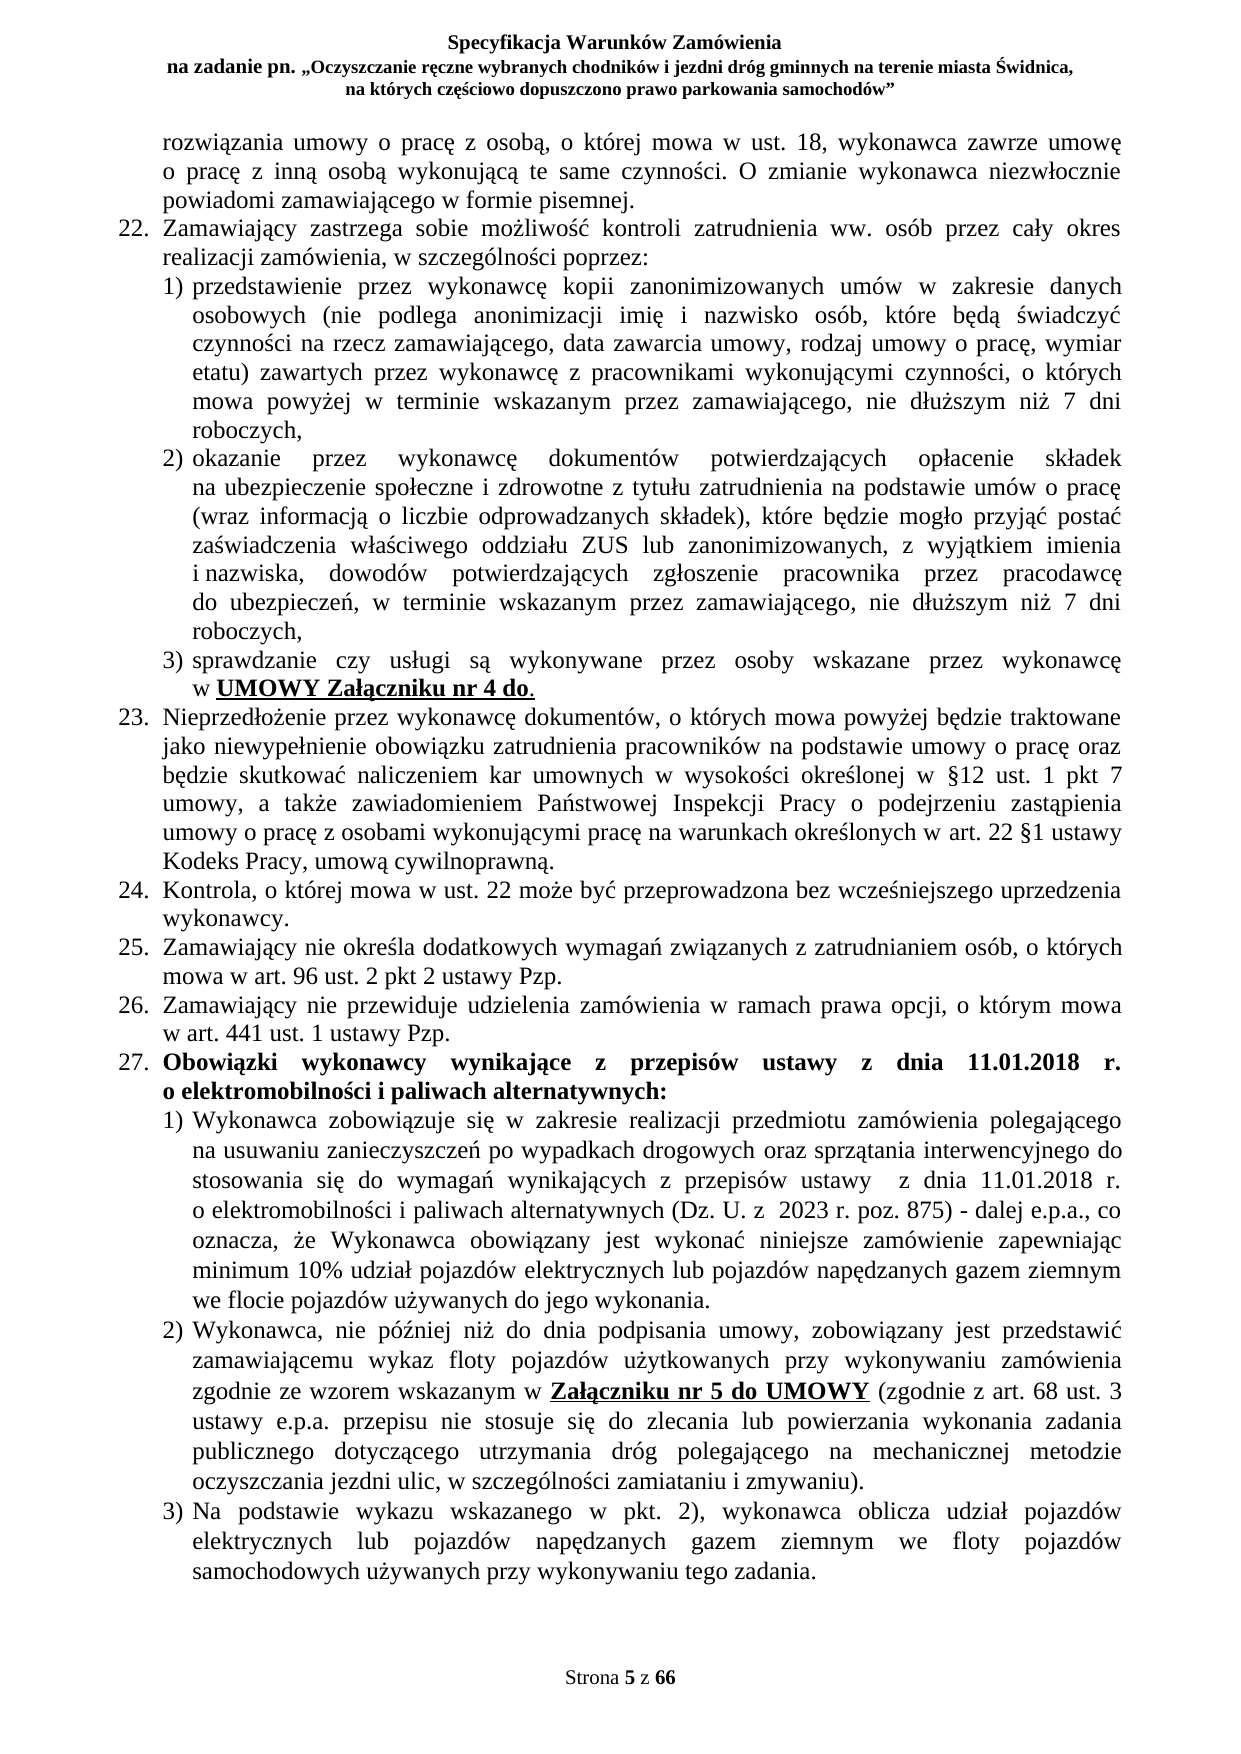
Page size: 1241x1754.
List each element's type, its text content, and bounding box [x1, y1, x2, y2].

list Zamawiający nie określa dodatkowych wymagań związanych z zatrudnianiem osób, o których mowa w art. 96 ust. 2 pkt 2 ustawy Pzp. [118, 932, 1122, 990]
list Wykonawca, nie później niż do dnia podpisania umowy, zobowiązany jest przedstawić zamawiającemu wykaz floty pojazdów użytkowanych przy wykonywaniu zamówienia zgodnie ze wzorem wskazanym w Załączniku nr 5 do UMOWY (zgodnie z art. 68 ust. 3 ustawy e.p.a. przepisu nie stosuje się do zlecania lub powierzania wykonania zadania publicznego dotyczącego utrzymania dróg polegającego na mechanicznej metodzie oczyszczania jezdni ulic, w szczególności zamiataniu i zmywaniu). [162, 1316, 1122, 1495]
list sprawdzanie czy usługi są wykonywane przez osoby wskazane przez wykonawcę w UMOWY Załączniku nr 4 do. [162, 645, 1122, 702]
list Nieprzedłożenie przez wykonawcę dokumentów, o których mowa powyżej będzie traktowane jako niewypełnienie obowiązku zatrudnienia pracowników na podstawie umowy o pracę oraz będzie skutkować naliczeniem kar umownych w wysokości określonej w §12 ust. 1 pkt 7 umowy, a także zawiadomieniem Państwowej Inspekcji Pracy o podejrzeniu zastąpienia umowy o pracę z osobami wykonującymi pracę na warunkach określonych w art. 22 §1 ustawy Kodeks Pracy, umową cywilnoprawną. [118, 702, 1122, 875]
list Obowiązki wykonawcy wynikające z przepisów ustawy z dnia 11.01.2018 r. o elektromobilności i paliwach alternatywnych: [118, 1047, 1122, 1105]
list Kontrola, o której mowa w ust. 22 może być przeprowadzona bez wcześniejszego uprzedzenia wykonawcy. [118, 875, 1122, 932]
list Zamawiający nie przewiduje udzielenia zamówienia w ramach prawa opcji, o którym mowa w art. 441 ust. 1 ustawy Pzp. [118, 990, 1122, 1047]
list okazanie przez wykonawcę dokumentów potwierdzających opłacenie składek na ubezpieczenie społeczne i zdrowotne z tytułu zatrudnienia na podstawie umów o pracę (wraz informacją o liczbie odprowadzanych składek), które będzie mogło przyjąć postać zaświadczenia właściwego oddziału ZUS lub zanonimizowanych, z wyjątkiem imienia i nazwiska, dowodów potwierdzających zgłoszenie pracownika przez pracodawcę do ubezpieczeń, w terminie wskazanym przez zamawiającego, nie dłuższym niż 7 dni roboczych, [162, 443, 1122, 645]
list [118, 127, 1122, 213]
list Zamawiający zastrzega sobie możliwość kontroli zatrudnienia ww. osób przez cały okres realizacji zamówienia, w szczególności poprzez: [118, 213, 1122, 271]
list Wykonawca zobowiązuje się w zakresie realizacji przedmiotu zamówienia polegającego na usuwaniu zanieczyszczeń po wypadkach drogowych oraz sprzątania interwencyjnego do stosowania się do wymagań wynikających z przepisów ustawy z dnia 11.01.2018 r. o elektromobilności i paliwach alternatywnych (Dz. U. z 2023 r. poz. 875) - dalej e.p.a., co oznacza, że Wykonawca obowiązany jest wykonać niniejsze zamówienie zapewniając minimum 10% udział pojazdów elektrycznych lub pojazdów napędzanych gazem ziemnym we flocie pojazdów używanych do jego wykonania. [162, 1105, 1122, 1314]
list przedstawienie przez wykonawcę kopii zanonimizowanych umów w zakresie danych osobowych (nie podlega anonimizacji imię i nazwisko osób, które będą świadczyć czynności na rzecz zamawiającego, data zawarcia umowy, rodzaj umowy o pracę, wymiar etatu) zawartych przez wykonawcę z pracownikami wykonującymi czynności, o których mowa powyżej w terminie wskazanym przez zamawiającego, nie dłuższym niż 7 dni roboczych, [162, 271, 1122, 443]
list Na podstawie wykazu wskazanego w pkt. 2), wykonawca oblicza udział pojazdów elektrycznych lub pojazdów napędzanych gazem ziemnym we floty pojazdów samochodowych używanych przy wykonywaniu tego zadania. [162, 1496, 1122, 1585]
